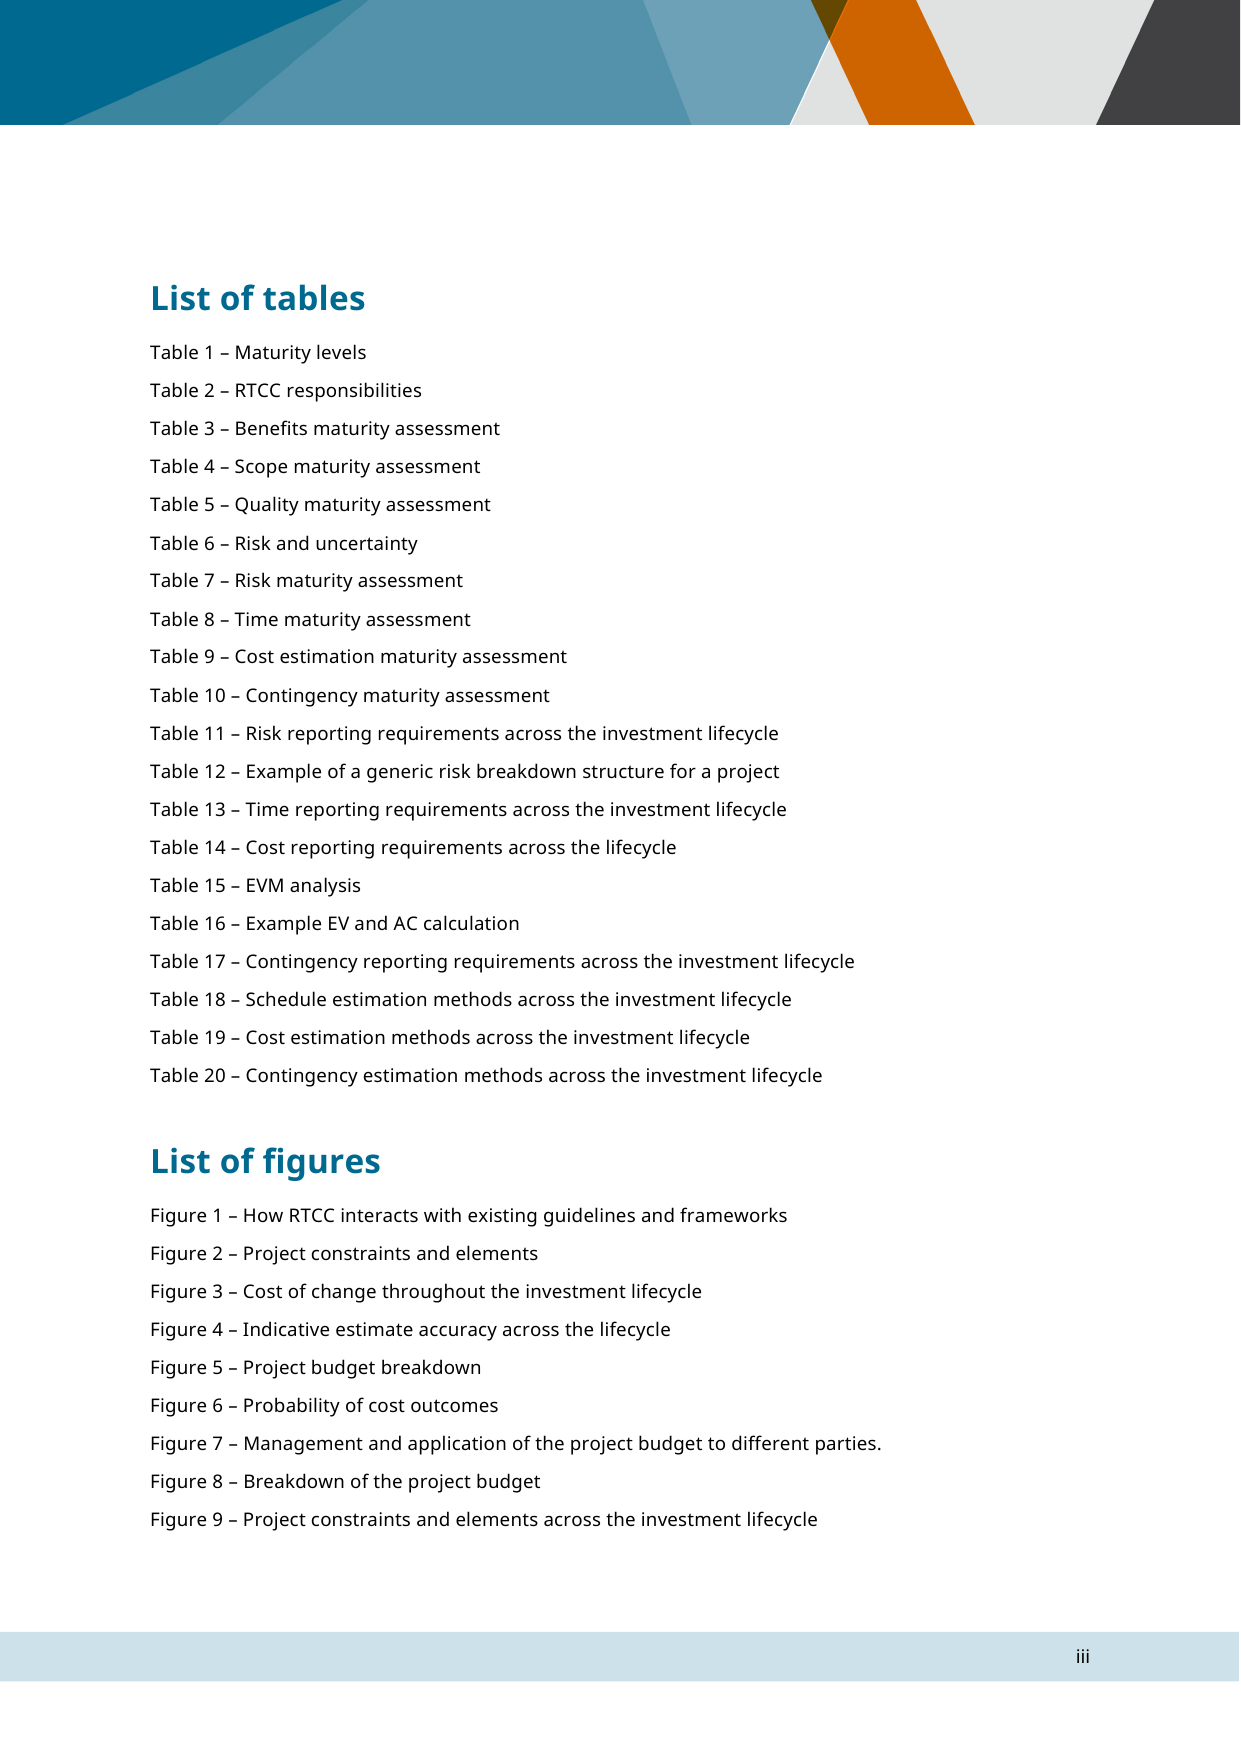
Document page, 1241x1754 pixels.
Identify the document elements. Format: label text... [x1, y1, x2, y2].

text Figure 7 – Management and application of the project budget to different parties. 32 [150, 1430, 1045, 1456]
text Table 17 – Contingency reporting requirements across the investment lifecycle 53 [150, 948, 1045, 973]
text Figure 1 – How RTCC interacts with existing guidelines and frameworks 3 [150, 1202, 1045, 1228]
text Figure 9 – Project constraints and elements across the investment lifecycle 37 [150, 1506, 1045, 1532]
text Figure 3 – Cost of change throughout the investment lifecycle 14 [150, 1278, 1045, 1304]
text Figure 6 – Probability of cost outcomes 31 [150, 1392, 1045, 1418]
text Table 1 – Maturity levels 4 [150, 340, 1045, 365]
subtitle List of tables [150, 275, 1090, 320]
text Table 5 – Quality maturity assessment 17 [150, 492, 1045, 517]
text Figure 5 – Project budget breakdown 29 [150, 1354, 1045, 1380]
text Figure 4 – Indicative estimate accuracy across the lifecycle 27 [150, 1316, 1045, 1342]
text Table 19 – Cost estimation methods across the investment lifecycle 55 [150, 1024, 1045, 1049]
text Table 18 – Schedule estimation methods across the investment lifecycle 54 [150, 986, 1045, 1012]
subtitle List of figures [150, 1138, 1090, 1183]
text Table 16 – Example EV and AC calculation 51 [150, 910, 1045, 936]
text Table 10 – Contingency maturity assessment 36 [150, 682, 1045, 707]
text Table 2 – RTCC responsibilities 6 [150, 378, 1045, 403]
text Table 11 – Risk reporting requirements across the investment lifecycle 40 [150, 720, 1045, 745]
text Table 12 – Example of a generic risk breakdown structure for a project 42 [150, 758, 1045, 783]
picture [66, 0, 1241, 125]
text Figure 2 – Project constraints and elements 7 [150, 1240, 1045, 1266]
text Table 20 – Contingency estimation methods across the investment lifecycle 55 [150, 1062, 1045, 1088]
text Table 15 – EVM analysis 51 [150, 872, 1045, 897]
text Table 7 – Risk maturity assessment 23 [150, 568, 1045, 593]
text Table 13 – Time reporting requirements across the investment lifecycle 44 [150, 796, 1045, 821]
text Table 8 – Time maturity assessment 26 [150, 606, 1045, 631]
text Table 6 – Risk and uncertainty 19 [150, 530, 1045, 555]
text Table 14 – Cost reporting requirements across the lifecycle 49 [150, 834, 1045, 859]
text Table 9 – Cost estimation maturity assessment 33 [150, 644, 1045, 669]
text Figure 8 – Breakdown of the project budget 35 [150, 1468, 1045, 1494]
text Table 3 – Benefits maturity assessment 10 [150, 416, 1045, 441]
text Table 4 – Scope maturity assessment 13 [150, 454, 1045, 479]
